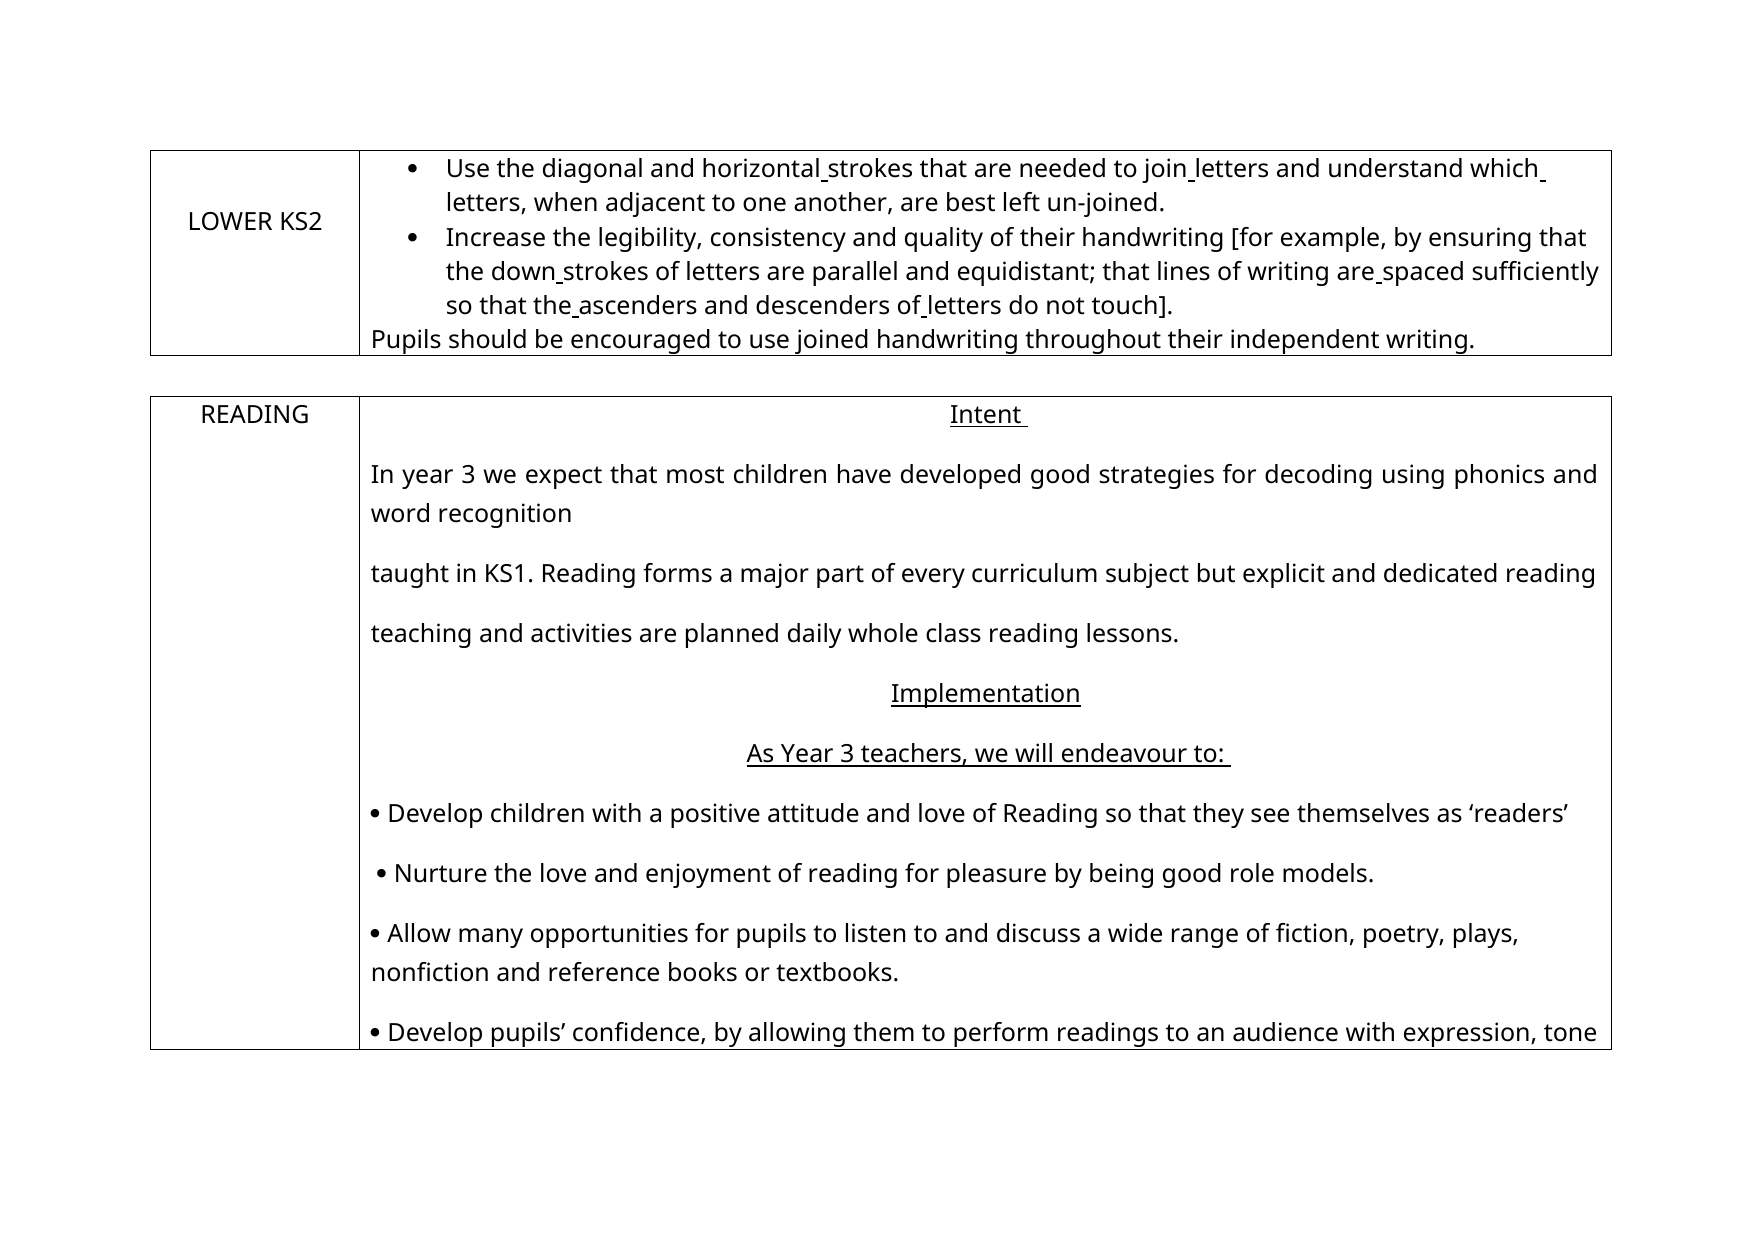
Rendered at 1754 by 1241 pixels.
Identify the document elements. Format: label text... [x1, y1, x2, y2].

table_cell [151, 151, 359, 355]
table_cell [360, 151, 1611, 355]
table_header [360, 397, 1611, 1049]
table_header READING [151, 397, 359, 1049]
